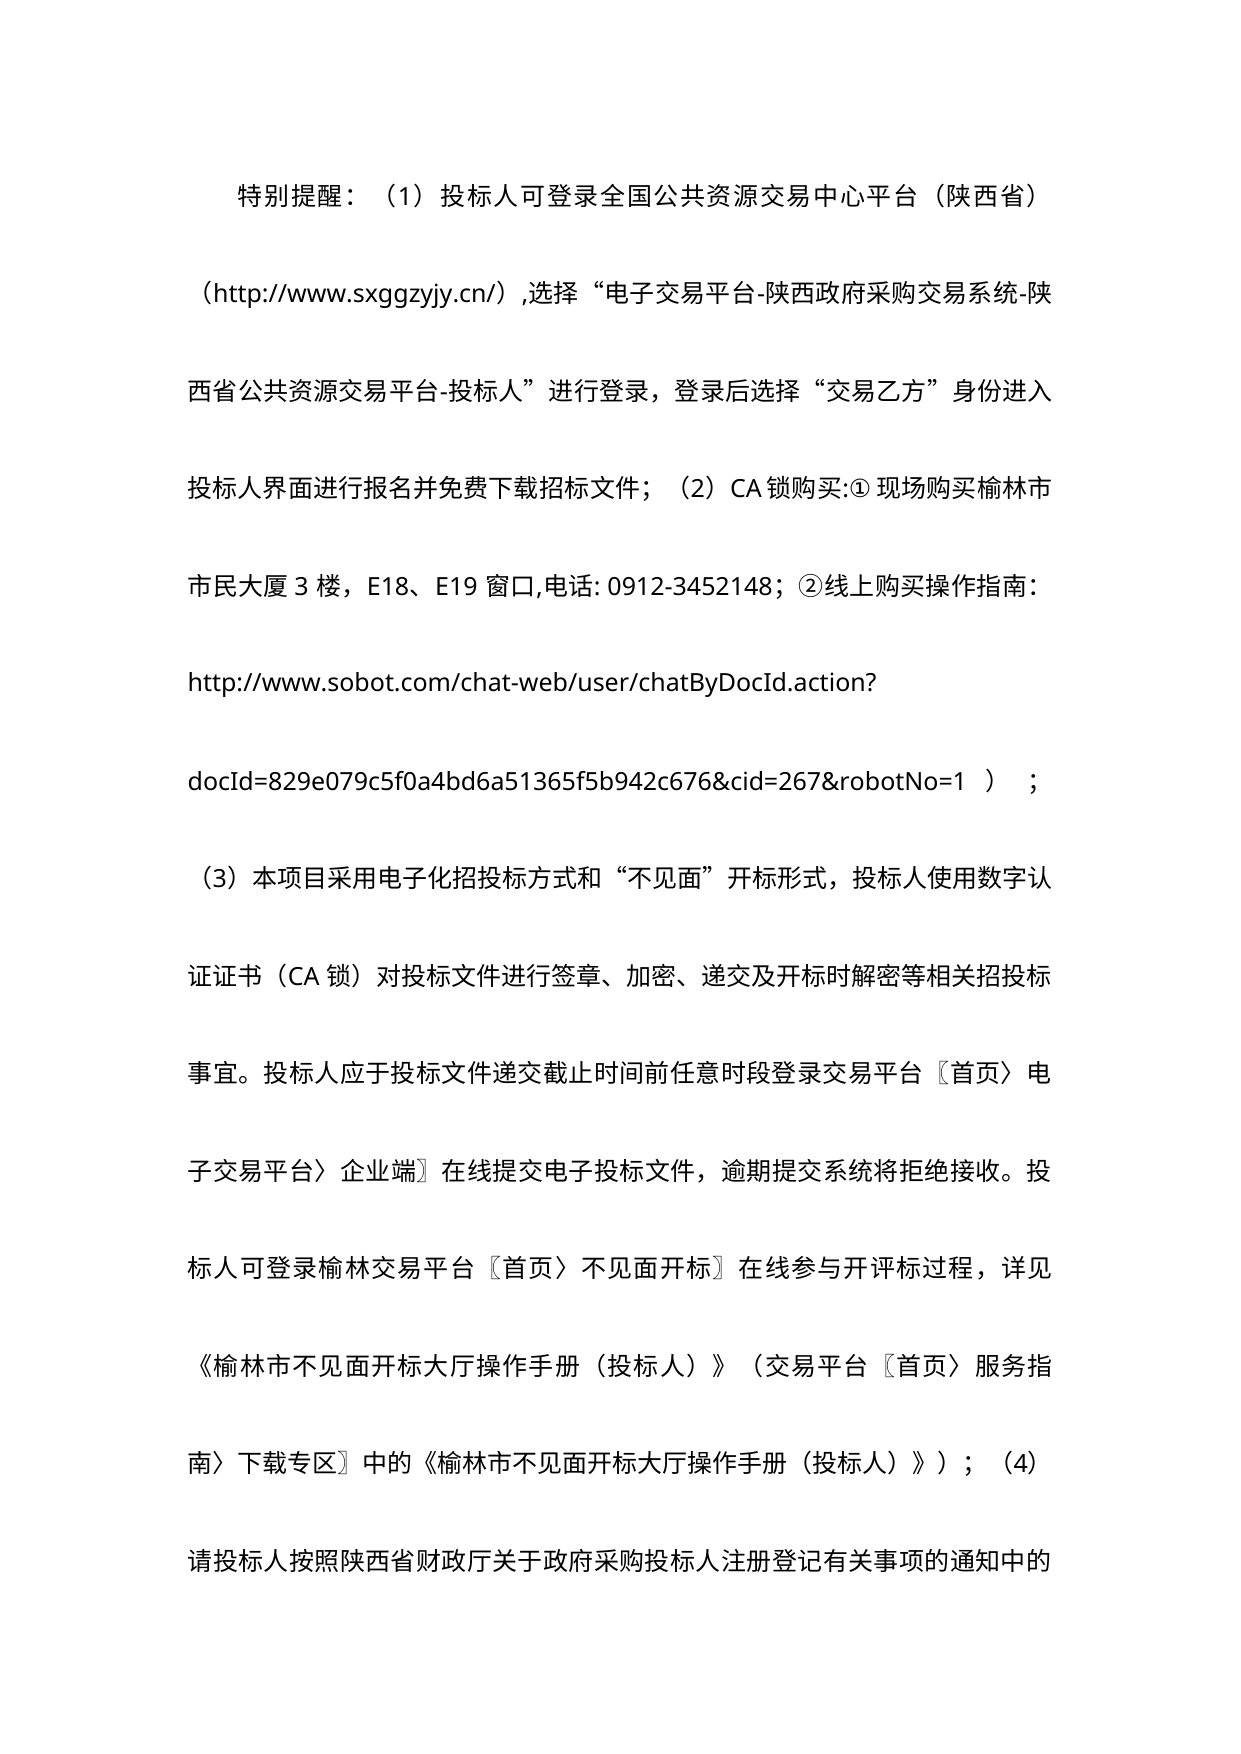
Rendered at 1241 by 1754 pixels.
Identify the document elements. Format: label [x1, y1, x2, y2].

text [187, 162, 1053, 1592]
